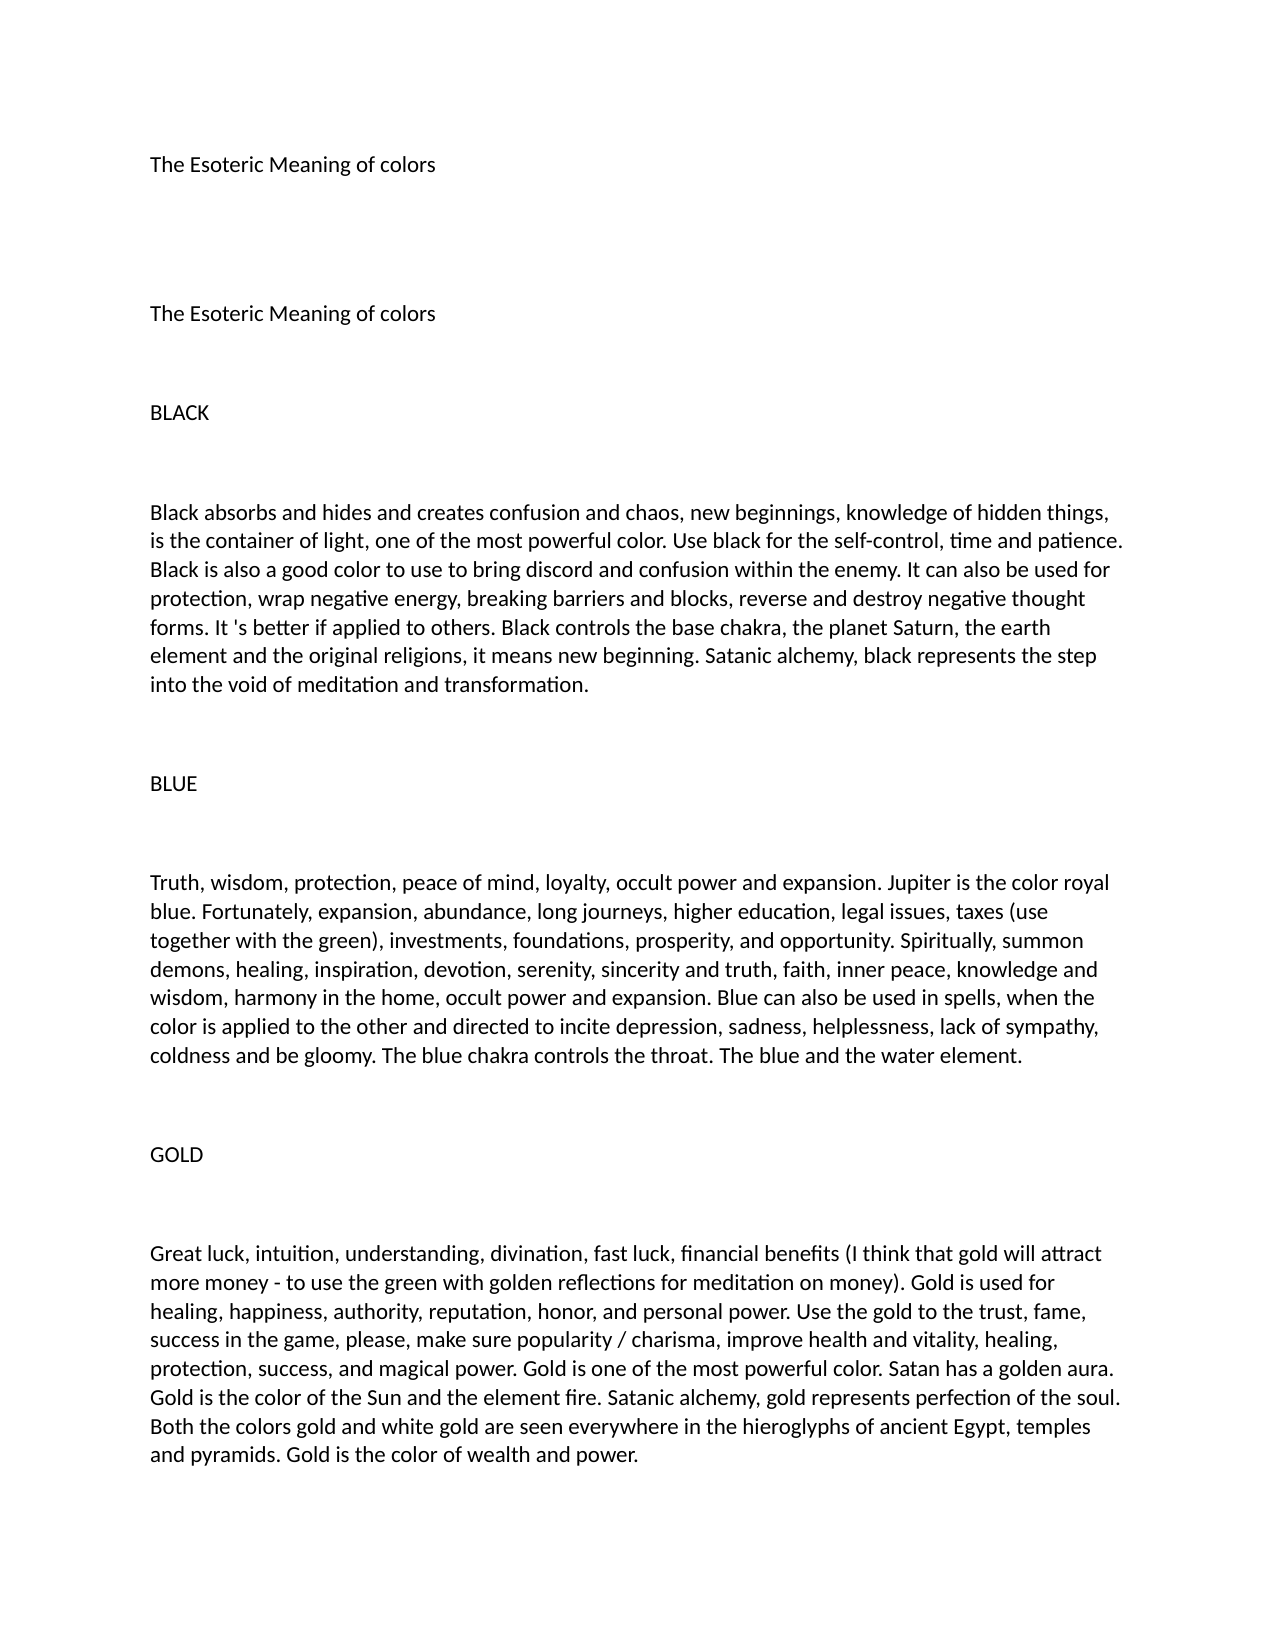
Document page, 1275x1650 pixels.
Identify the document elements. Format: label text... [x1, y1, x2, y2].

text BLUE [150, 769, 1125, 797]
text Great luck, intuition, understanding, divination, fast luck, financial benefits (I think that gold will attract more money - to use the green with golden reflections for meditation on money). Gold is used for healing, happiness, authority, reputation, honor, and personal power. Use the gold to the trust, fame, success in the game, please, make sure popularity / charisma, improve health and vitality, healing, protection, success, and magical power. Gold is one of the most powerful color. Satan has a golden aura. Gold is the color of the Sun and the element fire. Satanic alchemy, gold represents perfection of the soul. Both the colors gold and white gold are seen everywhere in the hieroglyphs of ancient Egypt, temples and pyramids. Gold is the color of wealth and power. [150, 1239, 1125, 1469]
text Truth, wisdom, protection, peace of mind, loyalty, occult power and expansion. Jupiter is the color royal blue. Fortunately, expansion, abundance, long journeys, higher education, legal issues, taxes (use together with the green), investments, foundations, prosperity, and opportunity. Spiritually, summon demons, healing, inspiration, devotion, serenity, sincerity and truth, faith, inner peace, knowledge and wisdom, harmony in the home, occult power and expansion. Blue can also be used in spells, when the color is applied to the other and directed to incite depression, sadness, helplessness, lack of sympathy, coldness and be gloomy. The blue chakra controls the throat. The blue and the water element. [150, 868, 1125, 1069]
text GOLD [150, 1139, 1125, 1168]
text The Esoteric Meaning of colors [150, 150, 1125, 179]
text The Esoteric Meaning of colors [150, 299, 1125, 327]
text Black absorbs and hides and creates confusion and chaos, new beginnings, knowledge of hidden things, is the container of light, one of the most powerful color. Use black for the self-control, time and patience. Black is also a good color to use to bring discord and confusion within the enemy. It can also be used for protection, wrap negative energy, breaking barriers and blocks, reverse and destroy negative thought forms. It 's better if applied to others. Black controls the base chakra, the planet Saturn, the earth element and the original religions, it means new beginning. Satanic alchemy, black represents the step into the void of meditation and transformation. [150, 497, 1125, 698]
text BLACK [150, 398, 1125, 427]
